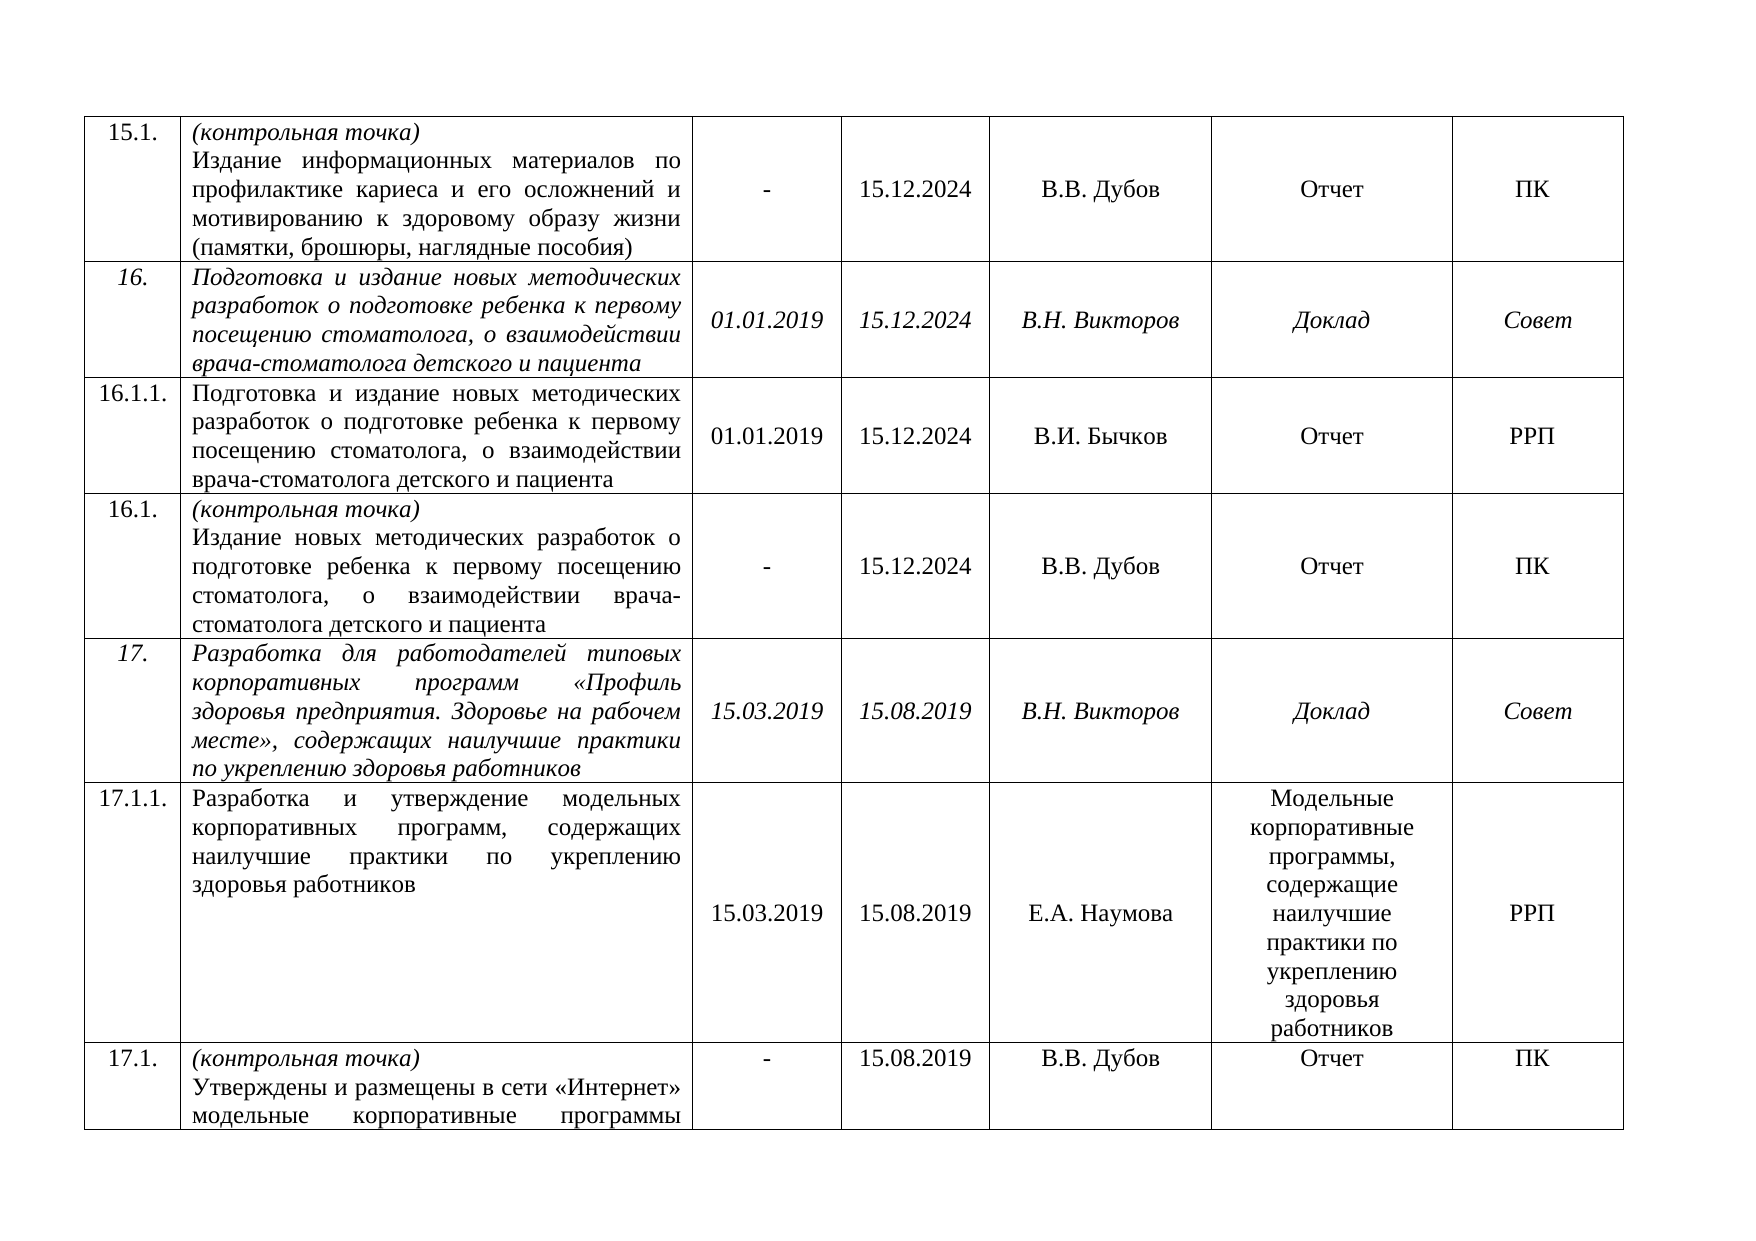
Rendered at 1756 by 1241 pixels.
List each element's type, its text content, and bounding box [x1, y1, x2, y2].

table_cell Отчет [1212, 494, 1452, 637]
table_cell 17.1.1. [85, 783, 180, 1042]
table_cell 16.1. [85, 494, 180, 637]
table_cell В.Н. Викторов [990, 639, 1211, 782]
table_cell В.В. Дубов [990, 494, 1211, 637]
table_cell 01.01.2019 [693, 378, 841, 493]
table_cell - [693, 1043, 841, 1129]
table_cell 15.1. [85, 117, 180, 261]
table_cell ПК [1453, 117, 1623, 261]
table_cell 17. [85, 639, 180, 782]
table_cell В.Н. Викторов [990, 262, 1211, 377]
table_cell Доклад [1212, 639, 1452, 782]
table_cell Доклад [1212, 262, 1452, 377]
table_cell Е.А. Наумова [990, 783, 1211, 1042]
table_cell 16. [85, 262, 180, 377]
table_cell В.И. Бычков [990, 378, 1211, 493]
table_cell Отчет [1212, 117, 1452, 261]
table_cell Разработка и утверждение модельных корпоративных программ, содержащих наилучшие практики по укреплению здоровья работников [181, 783, 692, 1042]
table_cell 15.12.2024 [842, 378, 989, 493]
table_cell Отчет [1212, 1043, 1452, 1129]
table_cell 15.03.2019 [693, 639, 841, 782]
table_cell ПК [1453, 494, 1623, 637]
table_cell Разработка для работодателей типовых корпоративных программ «Профиль здоровья предприятия. Здоровье на рабочем месте», содержащих наилучшие практики по укреплению здоровья работников [181, 639, 692, 782]
table_cell ПК [1453, 1043, 1623, 1129]
table_cell 15.03.2019 [693, 783, 841, 1042]
table_cell 15.12.2024 [842, 494, 989, 637]
table_cell (контрольная точка) Издание новых методических разработок о подготовке ребенка к первому посещению стоматолога, о взаимодействии врача-стоматолога детского и пациента [181, 494, 692, 637]
table_cell Совет [1453, 639, 1623, 782]
table_cell 15.08.2019 [842, 783, 989, 1042]
table_cell Отчет [1212, 378, 1452, 493]
table_cell Подготовка и издание новых методических разработок о подготовке ребенка к первому посещению стоматолога, о взаимодействии врача-стоматолога детского и пациента [181, 262, 692, 377]
table_cell 15.12.2024 [842, 117, 989, 261]
table_cell Подготовка и издание новых методических разработок о подготовке ребенка к первому посещению стоматолога, о взаимодействии врача-стоматолога детского и пациента [181, 378, 692, 493]
table_cell РРП [1453, 378, 1623, 493]
table_cell Модельные корпоративные программы, содержащие наилучшие практики по укреплению здоровья работников [1212, 783, 1452, 1042]
table_cell - [693, 117, 841, 261]
table_cell 16.1.1. [85, 378, 180, 493]
table_cell В.В. Дубов [990, 117, 1211, 261]
table_cell В.В. Дубов [990, 1043, 1211, 1129]
table_cell (контрольная точка) Издание информационных материалов по профилактике кариеса и его осложнений и мотивированию к здоровому образу жизни (памятки, брошюры, наглядные пособия) [181, 117, 692, 261]
table_cell 15.08.2019 [842, 639, 989, 782]
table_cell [181, 1043, 692, 1129]
table_cell Совет [1453, 262, 1623, 377]
table_cell 15.12.2024 [842, 262, 989, 377]
table_cell 15.08.2019 [842, 1043, 989, 1129]
table_cell РРП [1453, 783, 1623, 1042]
table_cell 01.01.2019 [693, 262, 841, 377]
table_cell - [693, 494, 841, 637]
table_cell 17.1. [85, 1043, 180, 1129]
